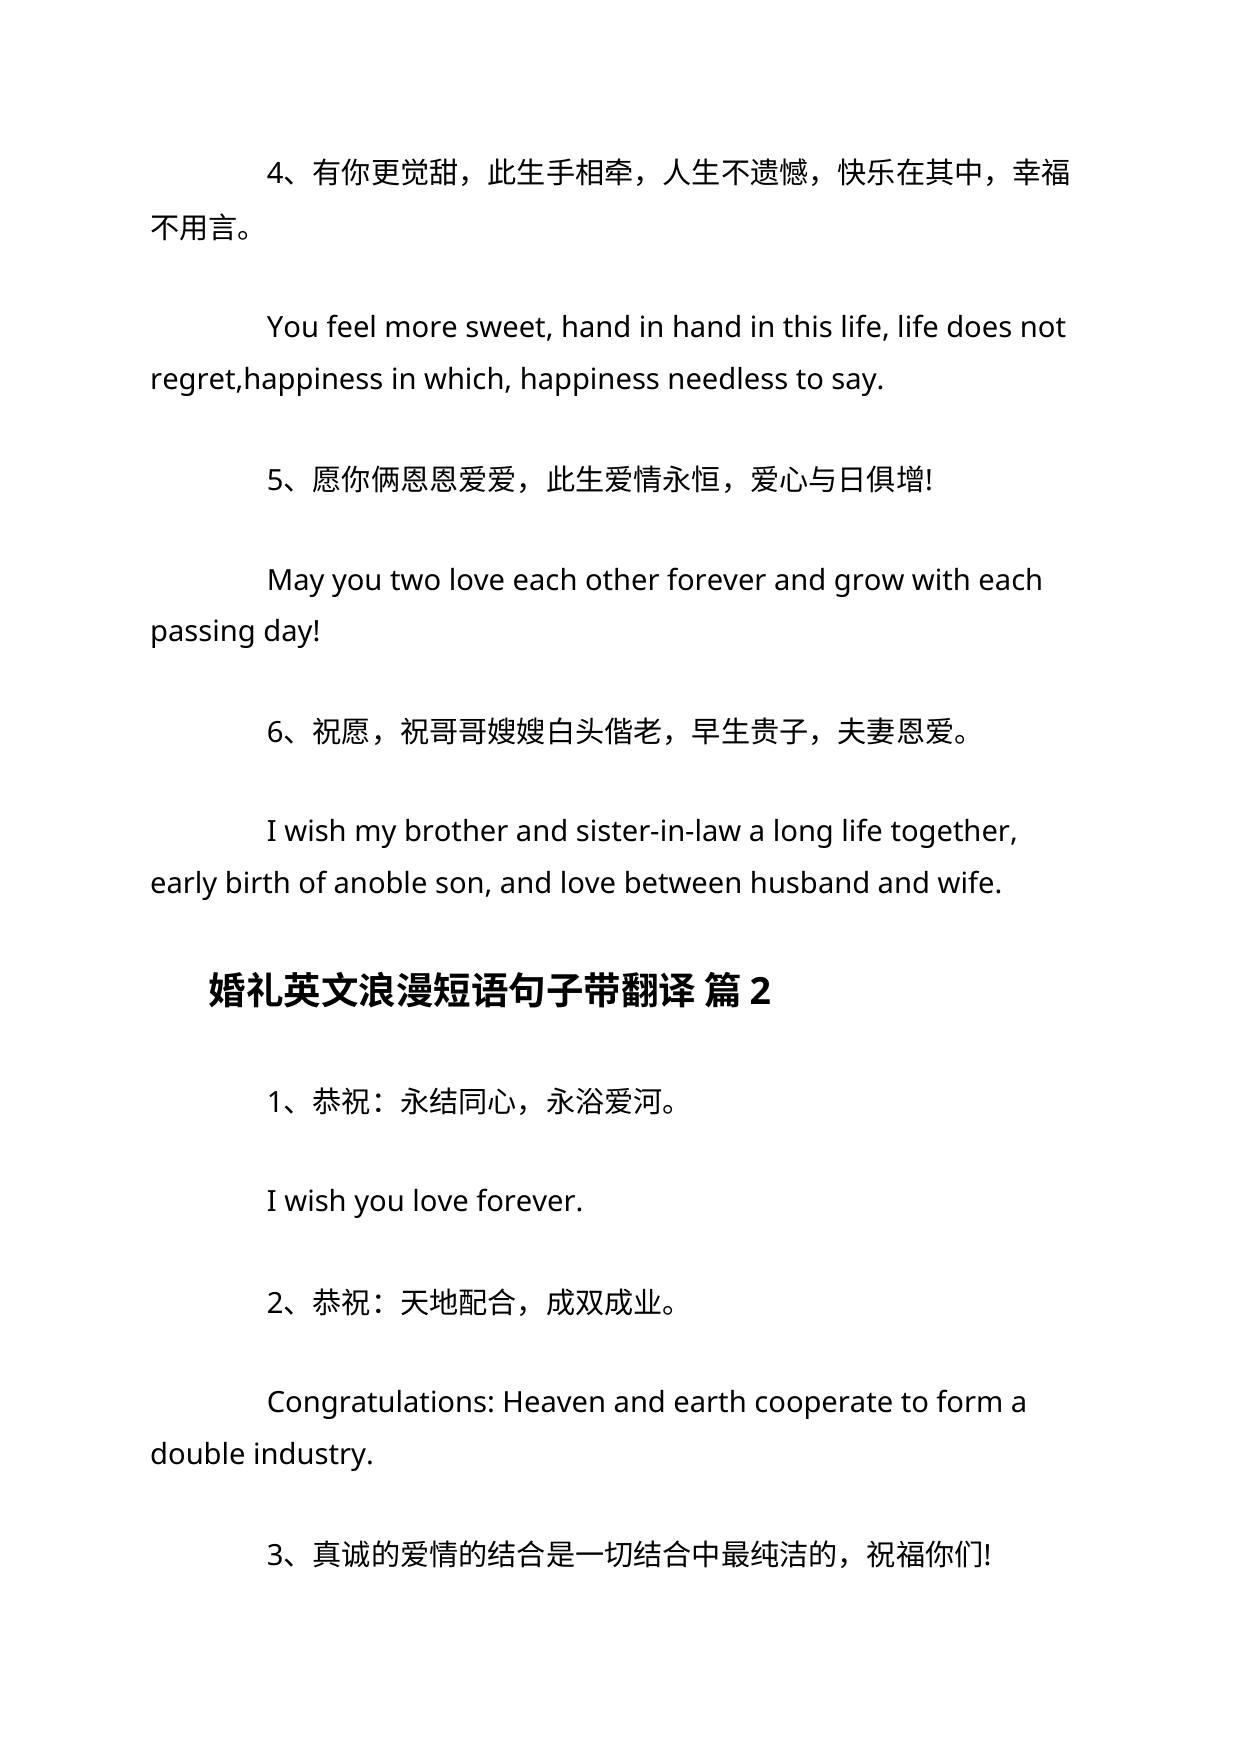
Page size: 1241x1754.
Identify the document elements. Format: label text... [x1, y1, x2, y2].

text 5、愿你俩恩恩爱爱，此生爱情永恒，爱心与日俱增! [150, 457, 1090, 499]
text I wish my brother and sister-in-law a long life together, early birth of anoble son, and love between husband and wife. [150, 811, 1090, 902]
text 4、有你更觉甜，此生手相牵，人生不遗憾，快乐在其中，幸福不用言。 [150, 150, 1090, 247]
text 婚礼英文浪漫短语句子带翻译 篇2 [150, 961, 1090, 1015]
text 3、真诚的爱情的结合是一切结合中最纯洁的，祝福你们! [150, 1532, 1090, 1574]
text May you two love each other forever and grow with each passing day! [150, 559, 1090, 650]
text I wish you love forever. [150, 1180, 1090, 1220]
text 1、恭祝：永结同心，永浴爱河。 [150, 1078, 1090, 1121]
text 6、祝愿，祝哥哥嫂嫂白头偕老，早生贵子，夫妻恩爱。 [150, 709, 1090, 751]
text Congratulations: Heaven and earth cooperate to form a double industry. [150, 1382, 1090, 1473]
text 2、恭祝：天地配合，成双成业。 [150, 1279, 1090, 1322]
text You feel more sweet, hand in hand in this life, life does not regret,happiness in which, happiness needless to say. [150, 307, 1090, 398]
